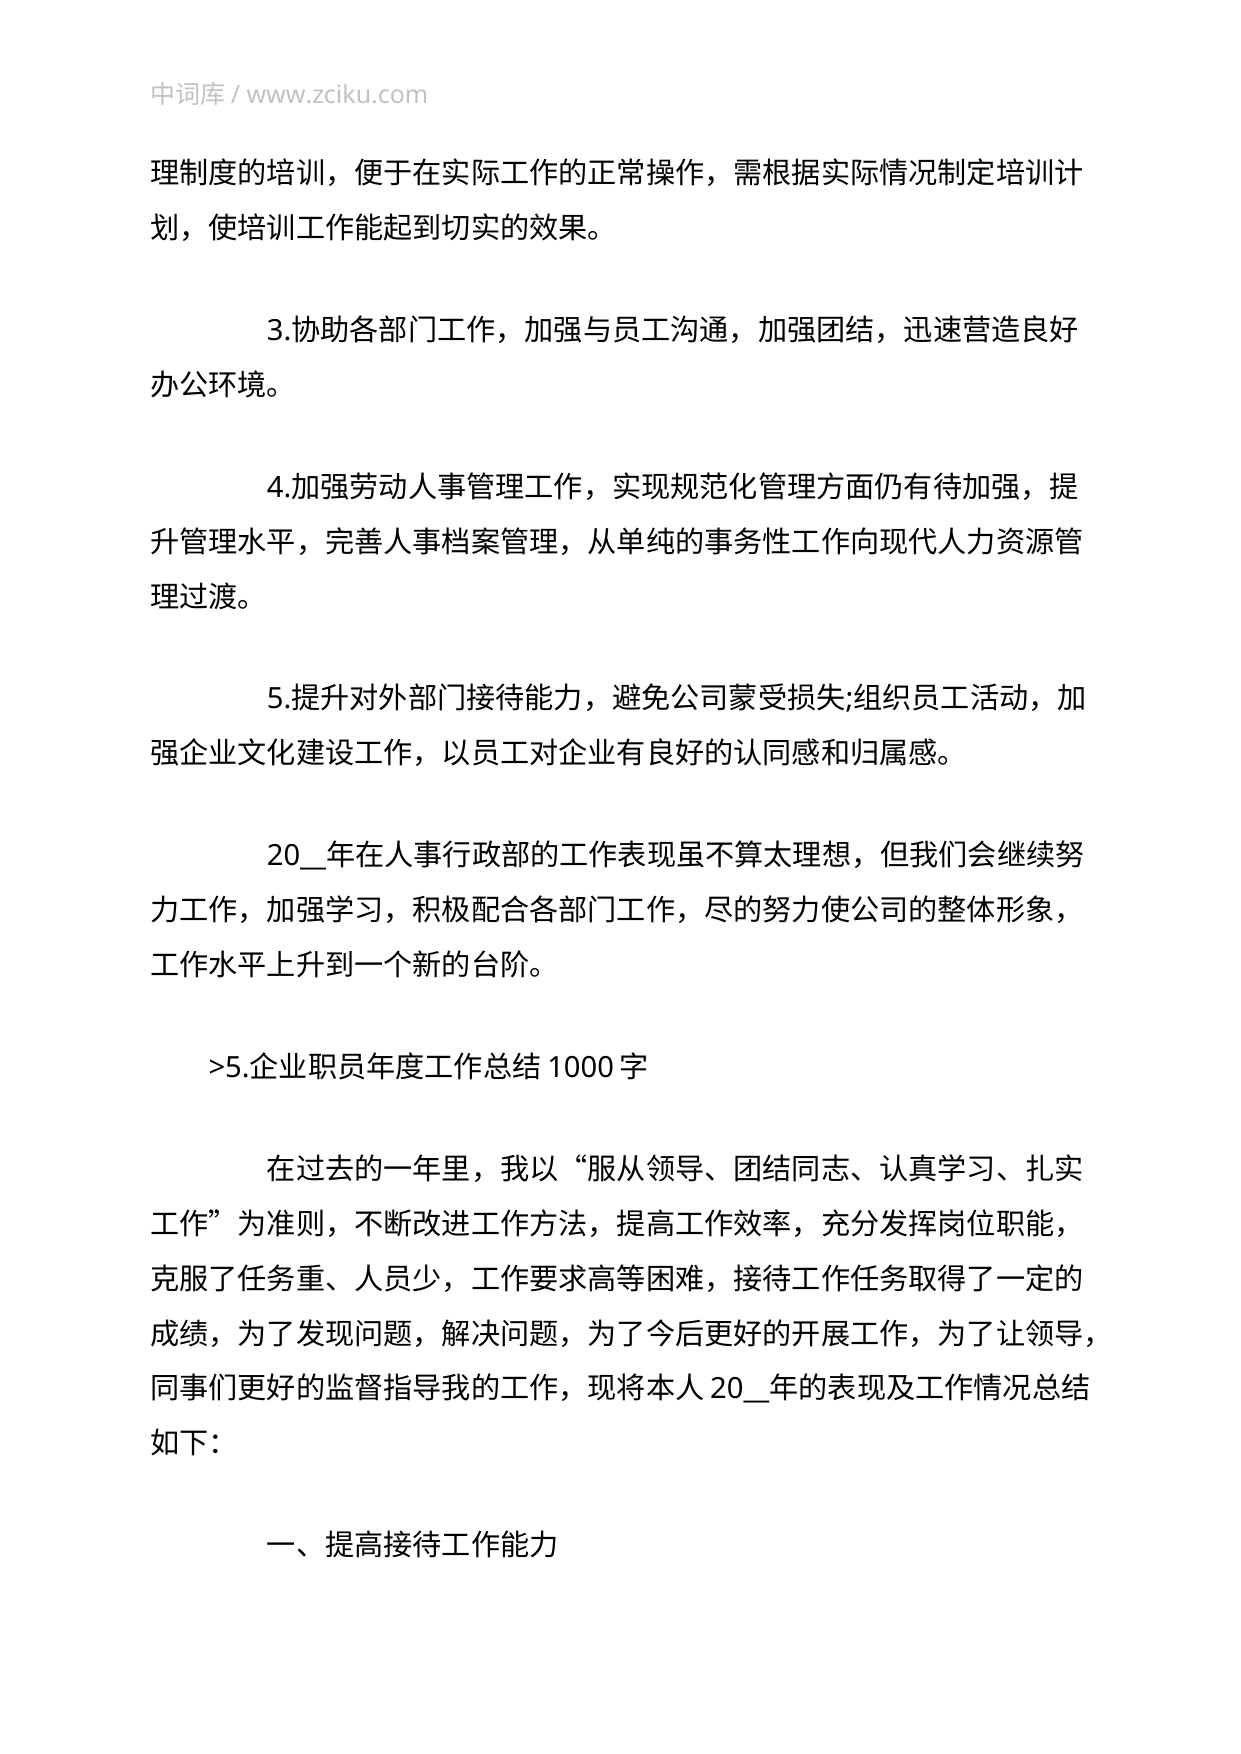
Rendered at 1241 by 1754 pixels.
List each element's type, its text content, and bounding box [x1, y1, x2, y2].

text 3.协助各部门工作，加强与员工沟通，加强团结，迅速营造良好办公环境。 [150, 307, 1090, 404]
text >5.企业职员年度工作总结1000字 [150, 1043, 1090, 1086]
text 5.提升对外部门接待能力，避免公司蒙受损失;组织员工活动，加强企业文化建设工作，以员工对企业有良好的认同感和归属感。 [150, 675, 1090, 772]
text 在过去的一年里，我以“服从领导、团结同志、认真学习、扎实工作”为准则，不断改进工作方法，提高工作效率，充分发挥岗位职能，克服了任务重、人员少，工作要求高等困难，接待工作任务取得了一定的成绩，为了发现问题，解决问题，为了今后更好的开展工作，为了让领导，同事们更好的监督指导我的工作，现将本人20__年的表现及工作情况总结如下： [150, 1146, 1090, 1462]
text 4.加强劳动人事管理工作，实现规范化管理方面仍有待加强，提升管理水平，完善人事档案管理，从单纯的事务性工作向现代人力资源管理过渡。 [150, 463, 1090, 616]
text 一、提高接待工作能力 [150, 1522, 1090, 1564]
text 20__年在人事行政部的工作表现虽不算太理想，但我们会继续努力工作，加强学习，积极配合各部门工作，尽的努力使公司的整体形象，工作水平上升到一个新的台阶。 [150, 832, 1090, 984]
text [150, 150, 1090, 247]
